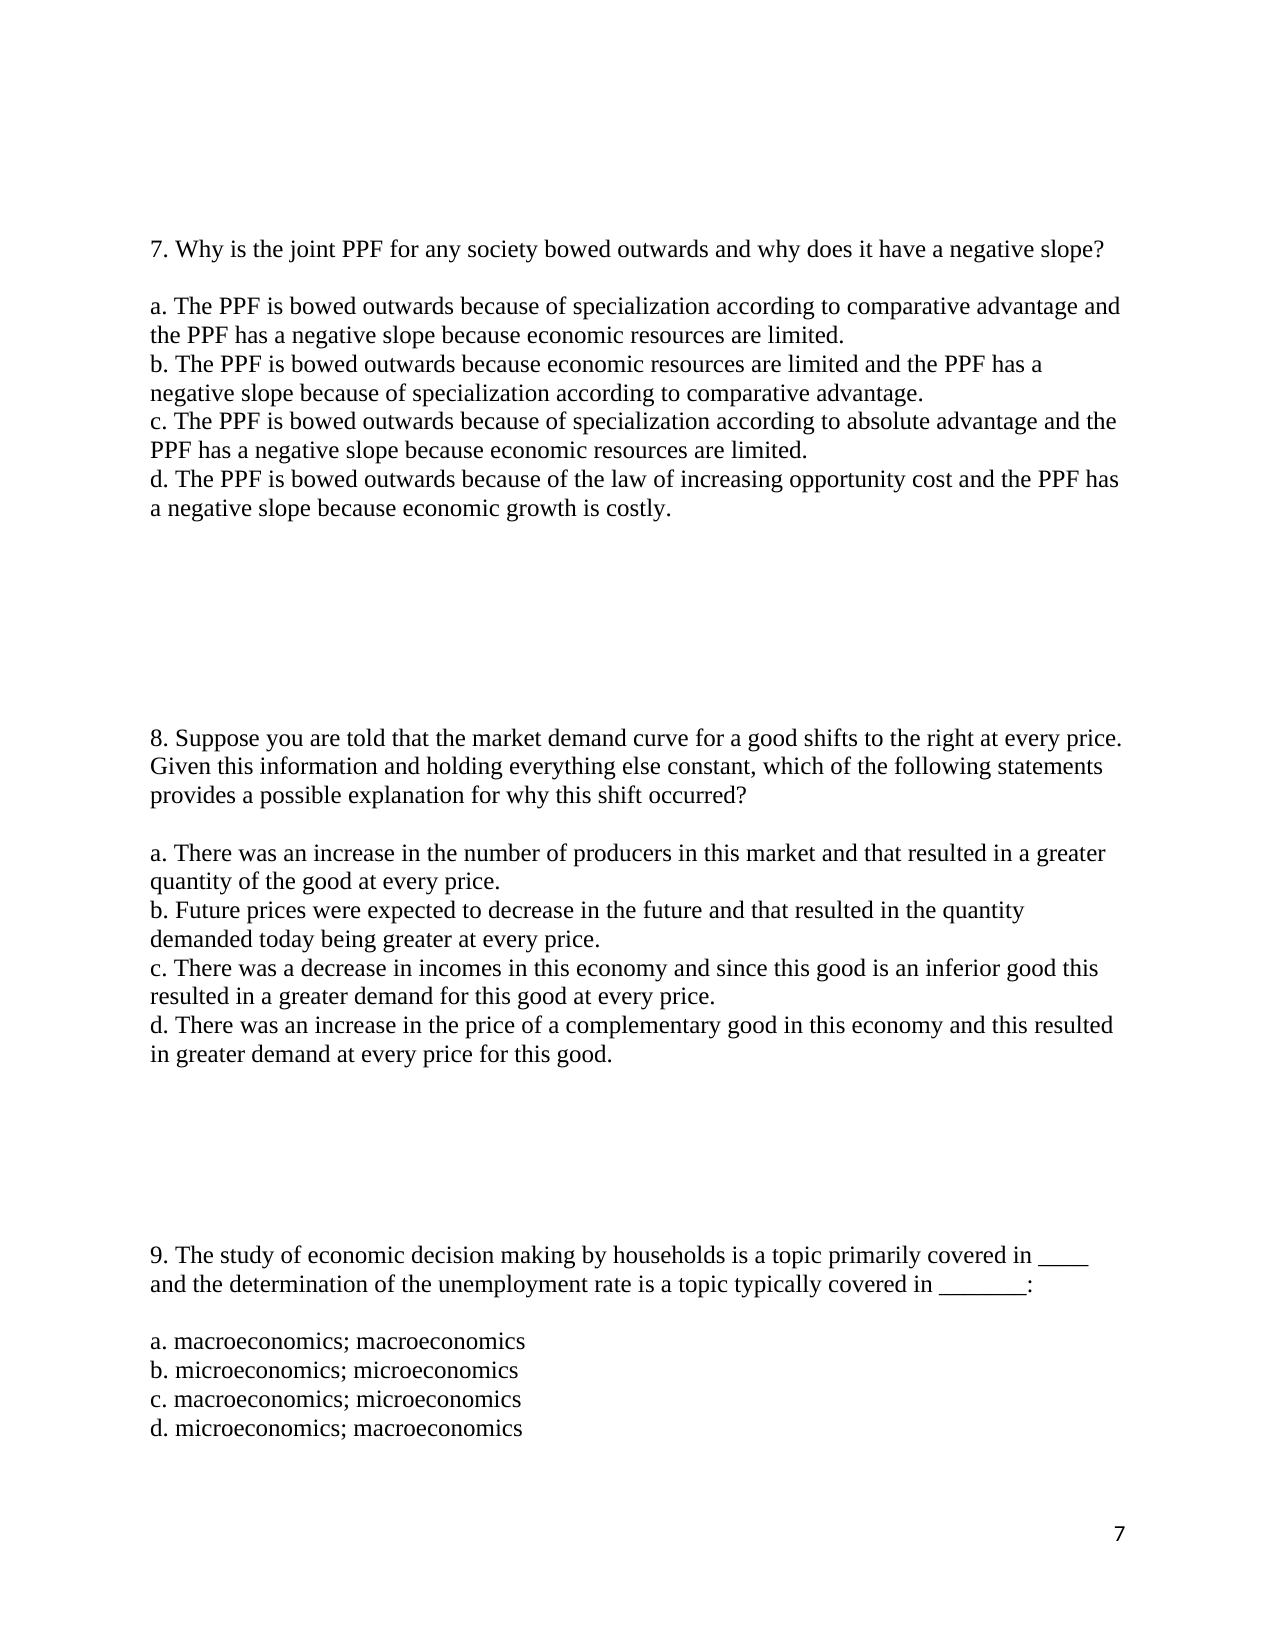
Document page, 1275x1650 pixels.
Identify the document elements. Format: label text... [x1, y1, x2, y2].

text 8. Suppose you are told that the market demand curve for a good shifts to the right at every price. Given this information and holding everything else constant, which of the following statements provides a possible explanation for why this shift occurred? [150, 723, 1125, 809]
text c. The PPF is bowed outwards because of specialization according to absolute advantage and the PPF has a negative slope because economic resources are limited. [150, 406, 1125, 464]
text a. macroeconomics; macroeconomics [150, 1326, 1125, 1355]
text a. The PPF is bowed outwards because of specialization according to comparative advantage and the PPF has a negative slope because economic resources are limited. [150, 291, 1125, 349]
text a. There was an increase in the number of producers in this market and that resulted in a greater quantity of the good at every price. [150, 838, 1125, 895]
text c. macroeconomics; microeconomics [150, 1384, 1125, 1413]
text b. microeconomics; microeconomics [150, 1355, 1125, 1384]
text 9. The study of economic decision making by households is a topic primarily covered in ____ and the determination of the unemployment rate is a topic typically covered in _______: [150, 1240, 1125, 1298]
text 7. Why is the joint PPF for any society bowed outwards and why does it have a negative slope? [150, 234, 1125, 263]
text b. Future prices were expected to decrease in the future and that resulted in the quantity demanded today being greater at every price. [150, 895, 1125, 953]
text d. The PPF is bowed outwards because of the law of increasing opportunity cost and the PPF has a negative slope because economic growth is costly. [150, 464, 1125, 521]
text b. The PPF is bowed outwards because economic resources are limited and the PPF has a negative slope because of specialization according to comparative advantage. [150, 349, 1125, 406]
text d. There was an increase in the price of a complementary good in this economy and this resulted in greater demand at every price for this good. [150, 1010, 1125, 1068]
text d. microeconomics; macroeconomics [150, 1413, 1125, 1441]
text c. There was a decrease in incomes in this economy and since this good is an inferior good this resulted in a greater demand for this good at every price. [150, 953, 1125, 1010]
